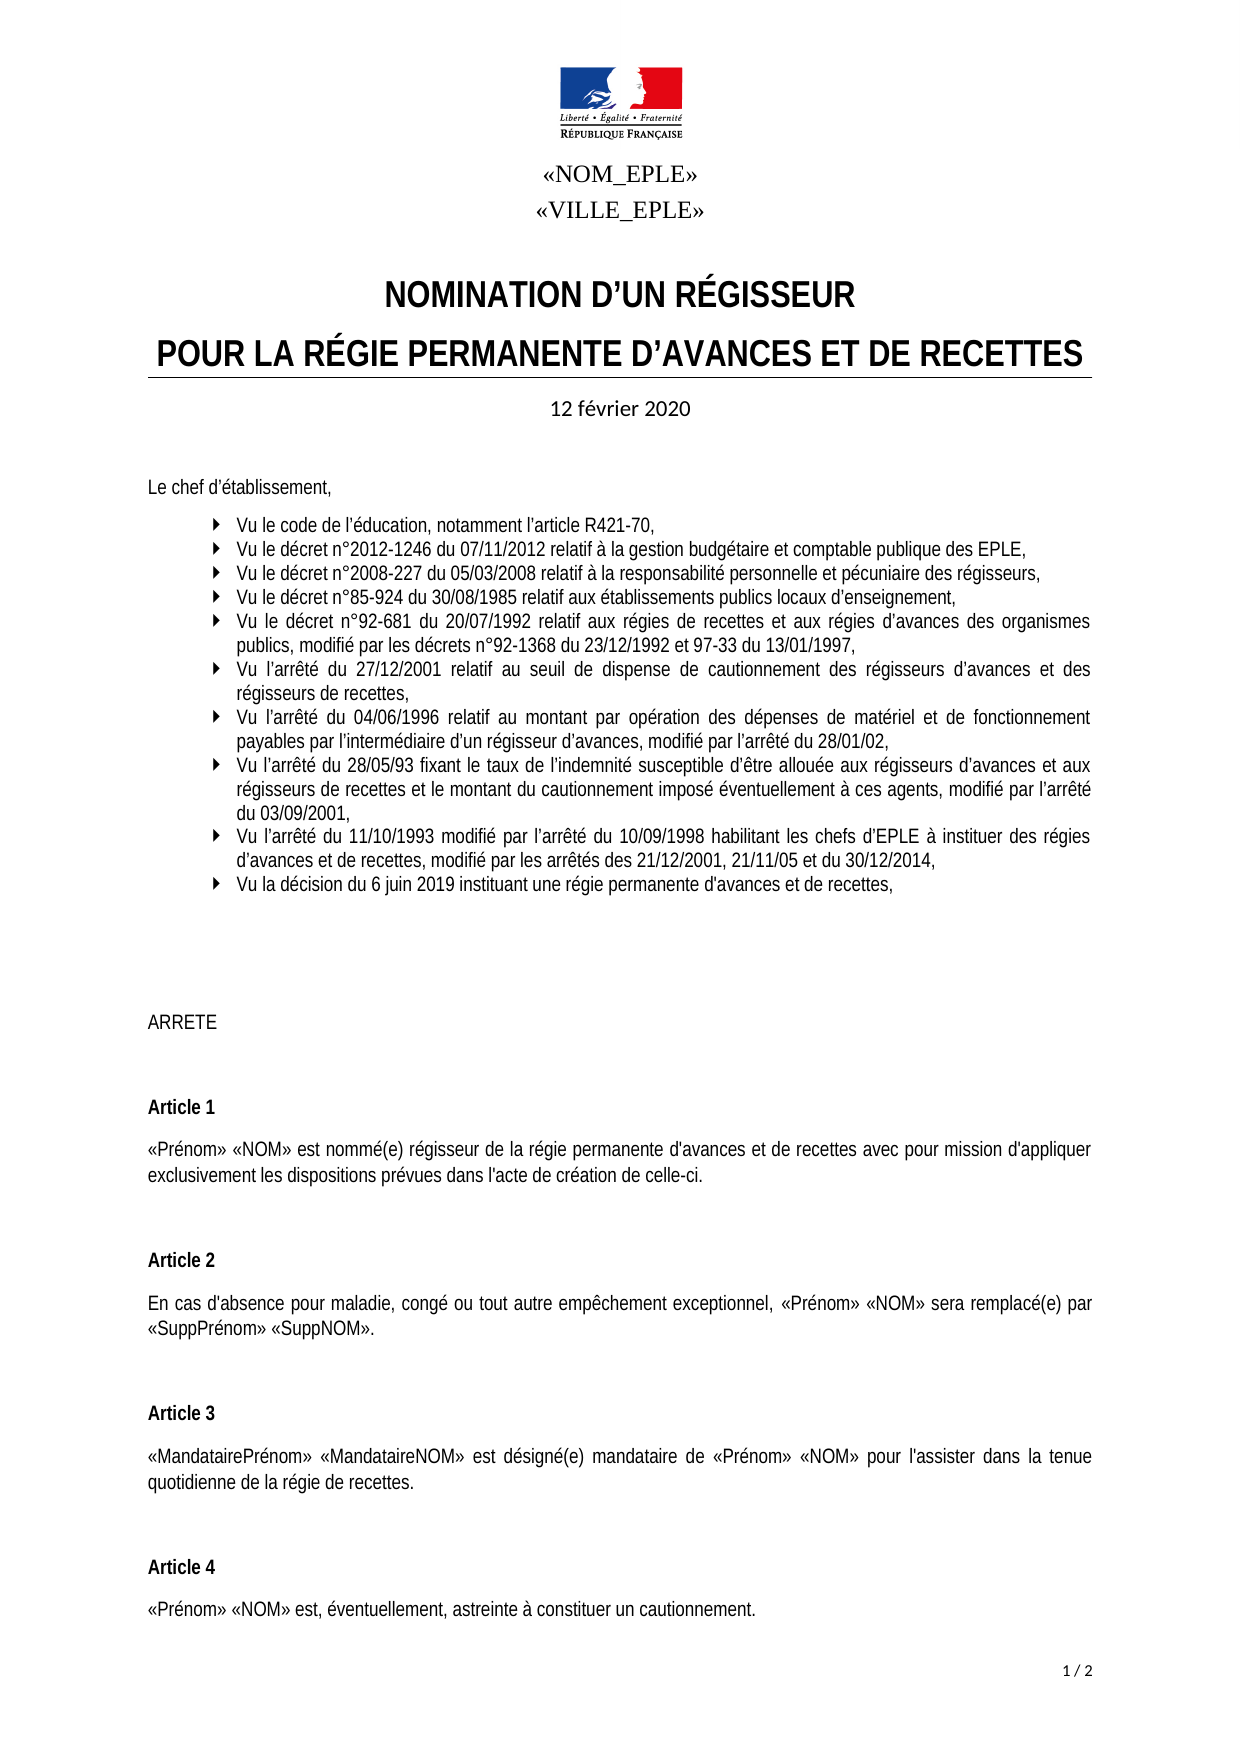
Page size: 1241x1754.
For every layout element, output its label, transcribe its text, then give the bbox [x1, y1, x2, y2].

list Vu le décret n°85-924 du 30/08/1985 relatif aux établissements publics locaux d’enseignement, [207, 585, 1092, 609]
text «Prénom» «NOM» est, éventuellement, astreinte à constituer un cautionnement. [148, 1597, 1092, 1621]
text Article 1 [148, 1095, 1092, 1119]
text «Prénom» «NOM» est nommé(e) régisseur de la régie permanente d'avances et de recettes avec pour mission d'appliquer exclusivement les dispositions prévues dans l'acte de création de celle-ci. [148, 1137, 1092, 1187]
list Vu l’arrêté du 11/10/1993 modifié par l’arrêté du 10/09/1998 habilitant les chefs d’EPLE à instituer des régies d’avances et de recettes, modifié par les arrêtés des 21/12/2001, 21/11/05 et du 30/12/2014, [207, 824, 1092, 872]
text Article 4 [148, 1555, 1092, 1579]
picture [1, 0, 1240, 149]
list Vu le décret n°92-681 du 20/07/1992 relatif aux régies de recettes et aux régies d’avances des organismes publics, modifié par les décrets n°92-1368 du 23/12/1992 et 97-33 du 13/01/1997, [207, 609, 1092, 657]
text «NOM_EPLE» [148, 159, 1092, 188]
text POUR LA RÉGIE PERMANENTE D’AVANCES ET DE RECETTES [148, 332, 1092, 377]
list Vu l’arrêté du 04/06/1996 relatif au montant par opération des dépenses de matériel et de fonctionnement payables par l’intermédiaire d’un régisseur d’avances, modifié par l’arrêté du 28/01/02, [207, 705, 1092, 753]
text «VILLE_EPLE» [148, 195, 1092, 223]
list Vu la décision du 6 juin 2019 instituant une régie permanente d'avances et de recettes, [207, 872, 1092, 896]
text ARRETE [148, 1010, 1092, 1034]
list Vu le décret n°2008-227 du 05/03/2008 relatif à la responsabilité personnelle et pécuniaire des régisseurs, [207, 561, 1092, 585]
text Article 3 [148, 1401, 1092, 1425]
text Article 2 [148, 1248, 1092, 1272]
list Vu l’arrêté du 28/05/93 fixant le taux de l’indemnité susceptible d’être allouée aux régisseurs d’avances et aux régisseurs de recettes et le montant du cautionnement imposé éventuellement à ces agents, modifié par l’arrêté du 03/09/2001, [207, 753, 1092, 824]
list Vu le code de l’éducation, notamment l’article R421-70, [207, 513, 1092, 537]
text En cas d'absence pour maladie, congé ou tout autre empêchement exceptionnel, «Prénom» «NOM» sera remplacé(e) par «SuppPrénom» «SuppNOM». [148, 1291, 1092, 1340]
text «MandatairePrénom» «MandataireNOM» est désigné(e) mandataire de «Prénom» «NOM» pour l'assister dans la tenue quotidienne de la régie de recettes. [148, 1444, 1092, 1494]
text NOMINATION D’UN RÉGISSEUR [148, 273, 1092, 316]
list Vu l’arrêté du 27/12/2001 relatif au seuil de dispense de cautionnement des régisseurs d’avances et des régisseurs de recettes, [207, 657, 1092, 705]
text Le chef d’établissement, [148, 475, 1092, 499]
list Vu le décret n°2012-1246 du 07/11/2012 relatif à la gestion budgétaire et comptable publique des EPLE, [207, 537, 1092, 561]
